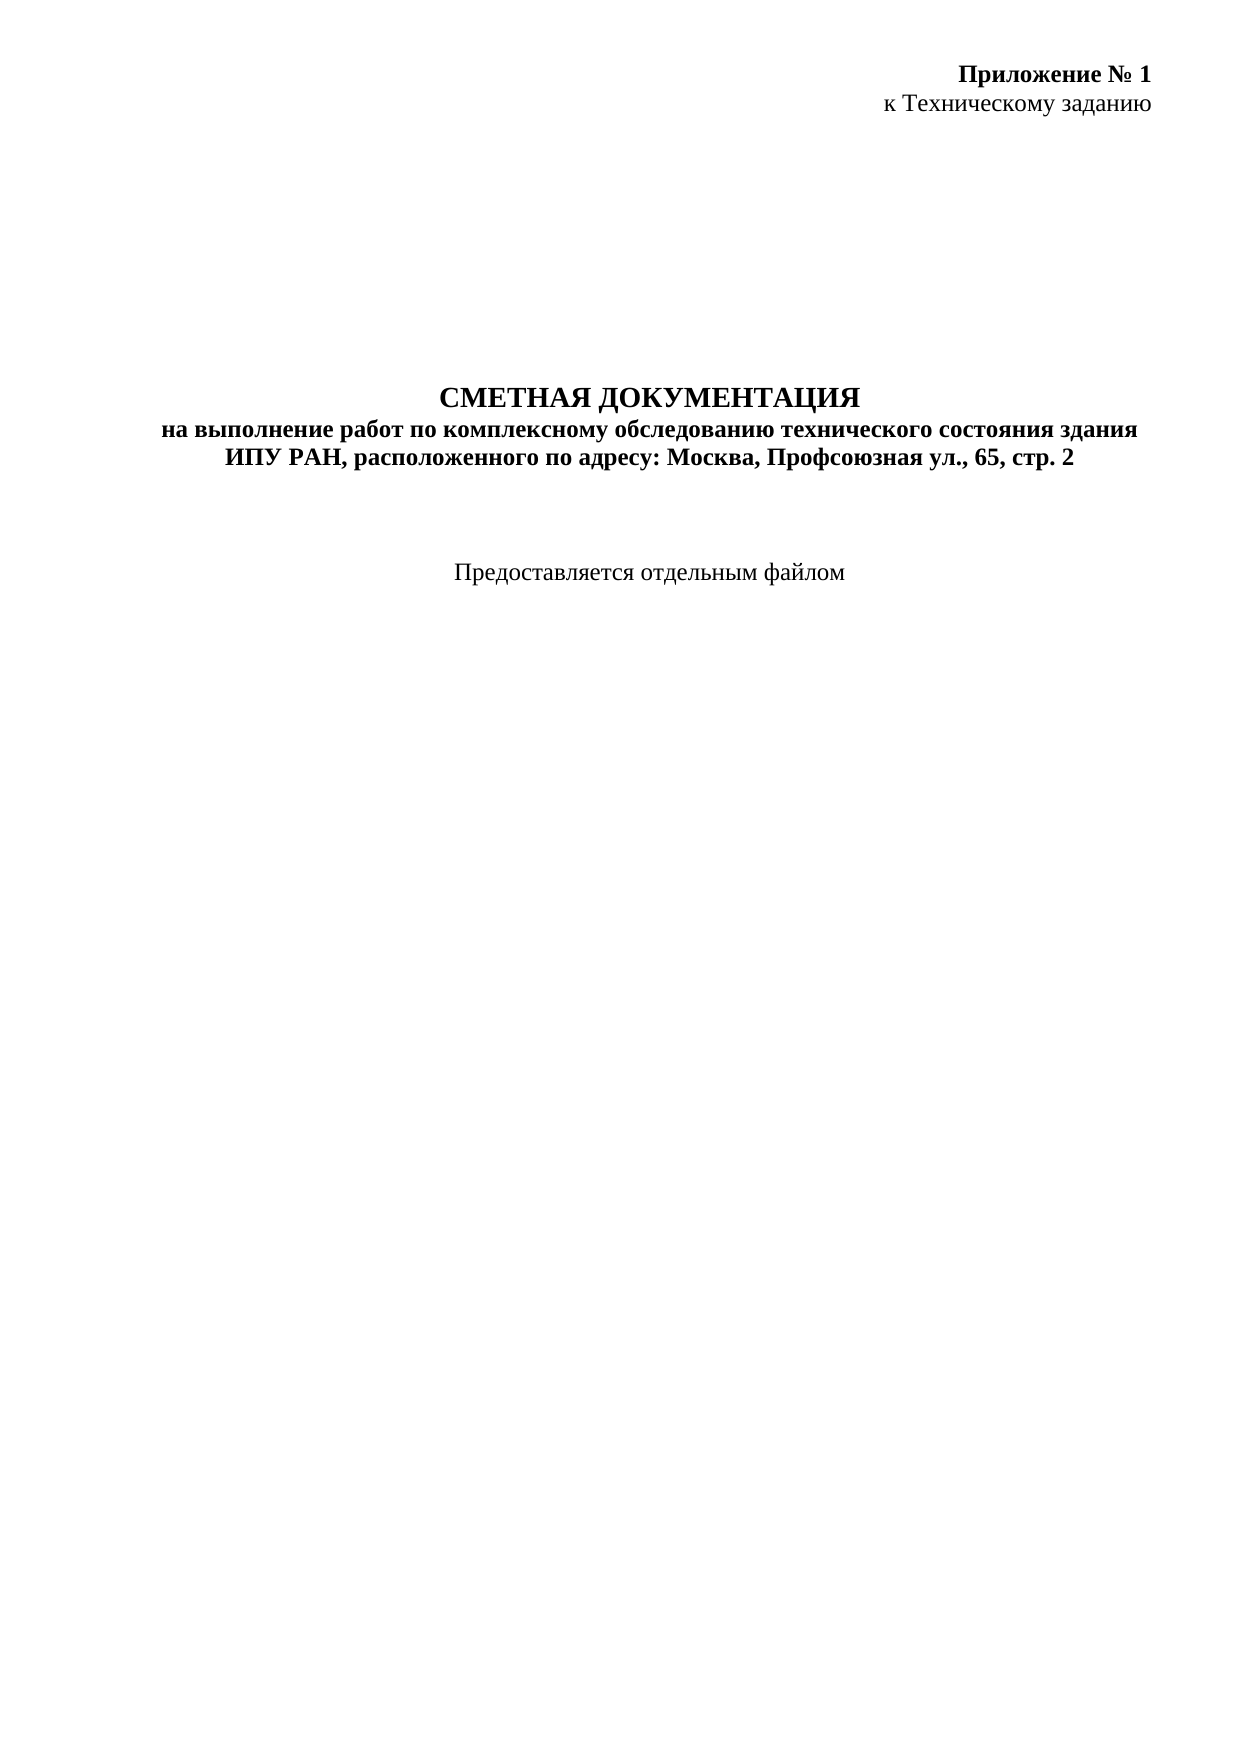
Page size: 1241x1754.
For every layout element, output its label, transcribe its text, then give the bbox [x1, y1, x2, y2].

text СМЕТНАЯ ДОКУМЕНТАЦИЯ [148, 380, 1152, 414]
text ИПУ РАН, расположенного по адресу: Москва, Профсоюзная ул., 65, стр. 2 [148, 442, 1152, 471]
text на выполнение работ по комплексному обследованию технического состояния здания [148, 414, 1152, 442]
text к Техническому заданию [148, 88, 1152, 117]
text Предоставляется отдельным файлом [148, 557, 1152, 586]
text Приложение № 1 [148, 59, 1152, 88]
